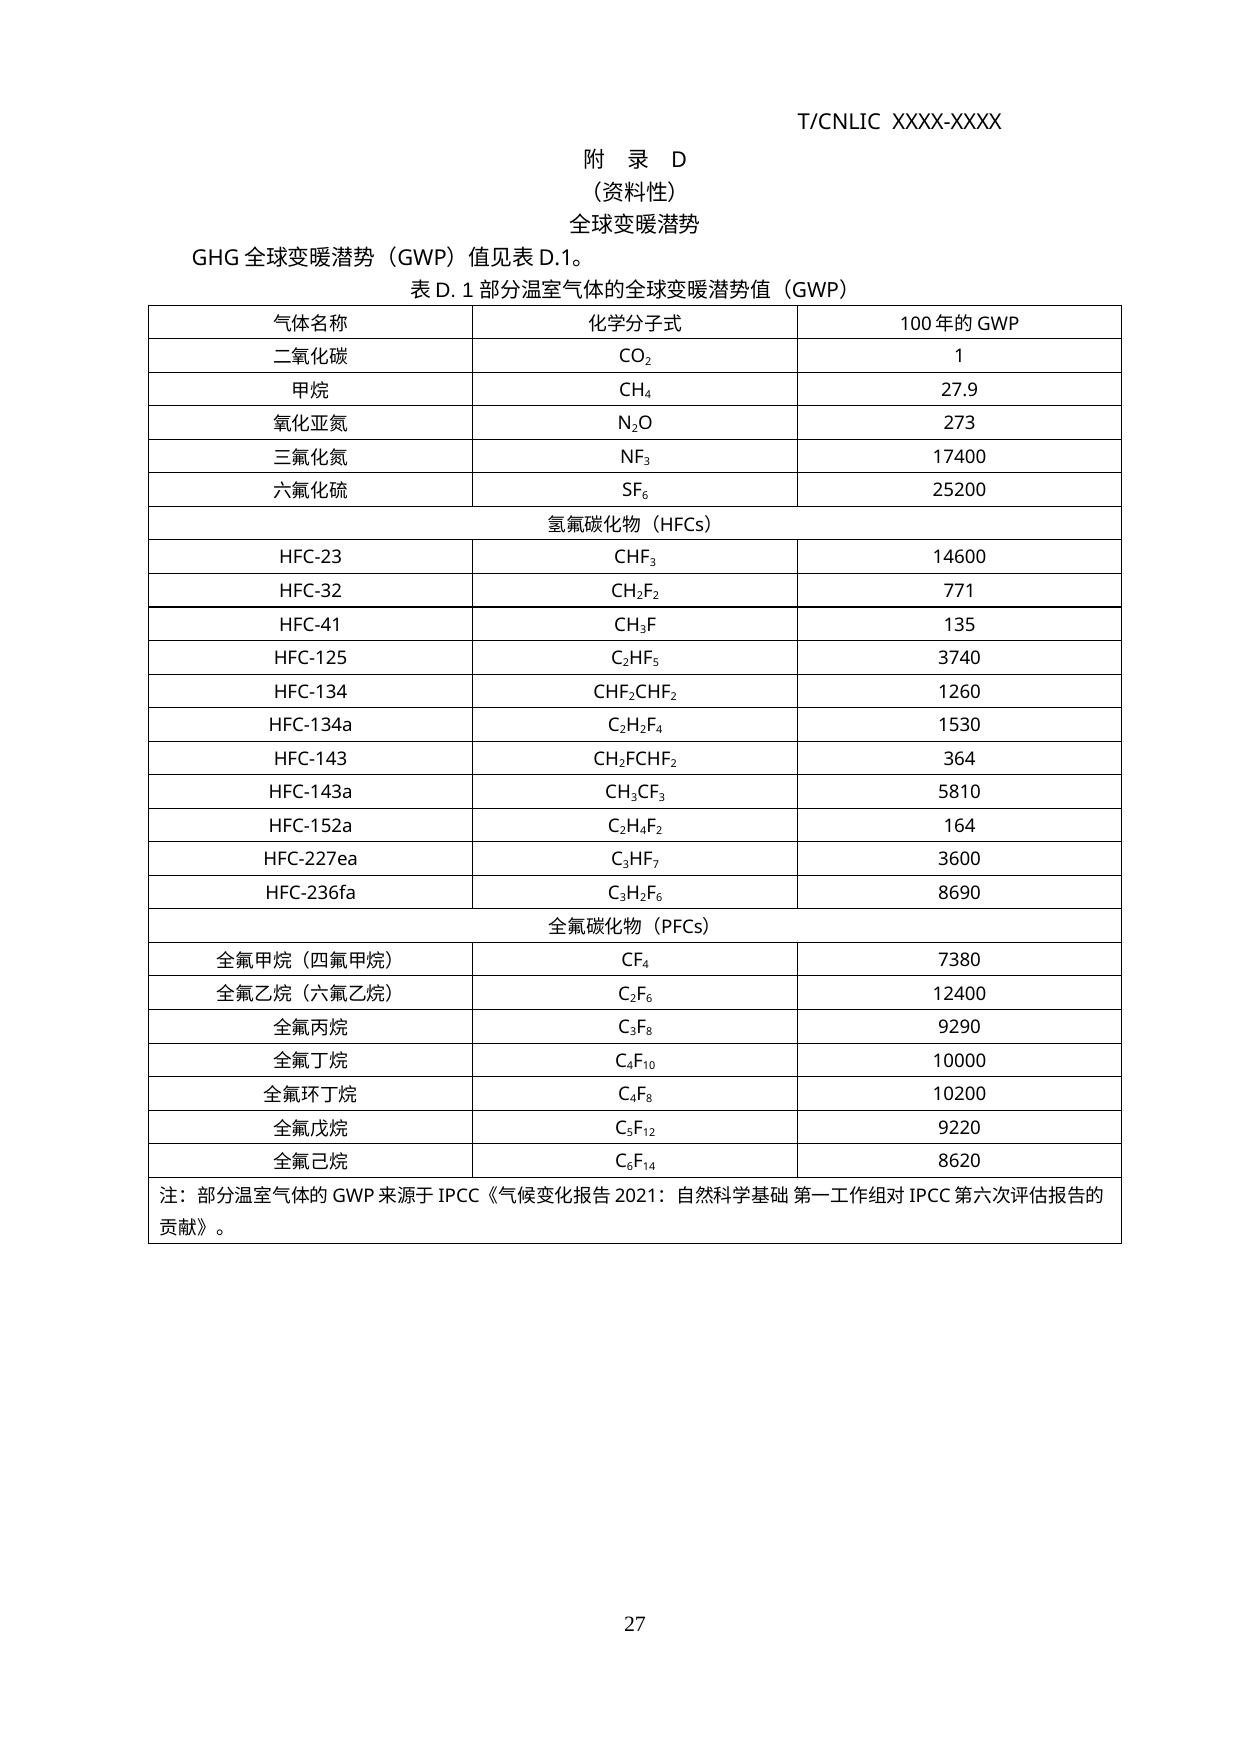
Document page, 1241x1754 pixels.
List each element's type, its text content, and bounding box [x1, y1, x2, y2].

table_cell C3F8 [473, 1010, 797, 1042]
text GHG全球变暖潜势（GWP）值见表D.1。 [148, 239, 1122, 272]
table_cell C5F12 [473, 1111, 797, 1143]
table_cell 全氟环丁烷 [149, 1077, 472, 1109]
text 全球变暖潜势 [148, 207, 1122, 239]
table_cell C2F6 [473, 976, 797, 1009]
table_cell 3600 [798, 842, 1121, 875]
table_cell C3H2F6 [473, 876, 797, 908]
table_cell 全氟碳化物（PFCs） [149, 909, 1121, 942]
text 表D. 1 部分温室气体的全球变暖潜势值（GWP） [148, 272, 1122, 304]
table_cell 全氟丙烷 [149, 1010, 472, 1042]
table_cell CHF2CHF2 [473, 675, 797, 707]
table_cell 氢氟碳化物（HFCs） [149, 507, 1121, 539]
table_cell CH2F2 [473, 574, 797, 606]
table_cell 二氧化碳 [149, 339, 472, 372]
table_cell 三氟化氮 [149, 440, 472, 472]
table_cell 7380 [798, 943, 1121, 975]
table_cell 5810 [798, 775, 1121, 808]
table_cell HFC-134 [149, 675, 472, 707]
text （资料性） [148, 174, 1122, 207]
table_cell HFC-134a [149, 708, 472, 741]
table_cell HFC-227ea [149, 842, 472, 875]
table_cell 17400 [798, 440, 1121, 472]
table_cell HFC-236fa [149, 876, 472, 908]
table_cell 10000 [798, 1044, 1121, 1076]
table_cell 164 [798, 809, 1121, 841]
table_cell 1530 [798, 708, 1121, 741]
table_cell C2HF5 [473, 641, 797, 673]
table_cell 全氟乙烷（六氟乙烷） [149, 976, 472, 1009]
table_cell HFC-143 [149, 742, 472, 774]
table_cell 27.9 [798, 373, 1121, 405]
table_cell C6F14 [473, 1144, 797, 1177]
table_cell CHF3 [473, 540, 797, 573]
table_cell 9220 [798, 1111, 1121, 1143]
table_cell 全氟丁烷 [149, 1044, 472, 1076]
table_cell HFC-125 [149, 641, 472, 673]
table_cell C4F8 [473, 1077, 797, 1109]
table_cell 771 [798, 574, 1121, 606]
table_cell 全氟己烷 [149, 1144, 472, 1177]
table_cell N2O [473, 406, 797, 439]
table_header 化学分子式 [473, 306, 797, 338]
table_cell 注：部分温室气体的GWP来源于IPCC《气候变化报告2021：自然科学基础 第一工作组对IPCC第六次评估报告的贡献》。 [149, 1178, 1121, 1243]
table_cell 甲烷 [149, 373, 472, 405]
table_cell 10200 [798, 1077, 1121, 1109]
table_cell 273 [798, 406, 1121, 439]
table_cell HFC-23 [149, 540, 472, 573]
table_cell CO2 [473, 339, 797, 372]
table_header 100年的GWP [798, 306, 1121, 338]
table_cell HFC-152a [149, 809, 472, 841]
table_cell C4F10 [473, 1044, 797, 1076]
table_cell CH4 [473, 373, 797, 405]
table_cell CH3CF3 [473, 775, 797, 808]
table_cell CH2FCHF2 [473, 742, 797, 774]
table_cell 1 [798, 339, 1121, 372]
table_cell 8620 [798, 1144, 1121, 1177]
table_cell HFC-32 [149, 574, 472, 606]
table_cell 全氟甲烷（四氟甲烷） [149, 943, 472, 975]
table_cell 1260 [798, 675, 1121, 707]
table_cell C3HF7 [473, 842, 797, 875]
table_cell 3740 [798, 641, 1121, 673]
table_cell CF4 [473, 943, 797, 975]
table_cell 9290 [798, 1010, 1121, 1042]
table_cell 14600 [798, 540, 1121, 573]
table_cell 25200 [798, 473, 1121, 506]
table_cell C2H4F2 [473, 809, 797, 841]
table_cell C2H2F4 [473, 708, 797, 741]
table_cell 8690 [798, 876, 1121, 908]
table_cell 135 [798, 608, 1121, 640]
table_header 气体名称 [149, 306, 472, 338]
table_cell 六氟化硫 [149, 473, 472, 506]
table_cell 12400 [798, 976, 1121, 1009]
table_cell 全氟戊烷 [149, 1111, 472, 1143]
table_cell HFC-41 [149, 608, 472, 640]
table_cell NF3 [473, 440, 797, 472]
table_cell 氧化亚氮 [149, 406, 472, 439]
table_cell SF6 [473, 473, 797, 506]
table_cell CH3F [473, 608, 797, 640]
table_cell 364 [798, 742, 1121, 774]
table_cell HFC-143a [149, 775, 472, 808]
